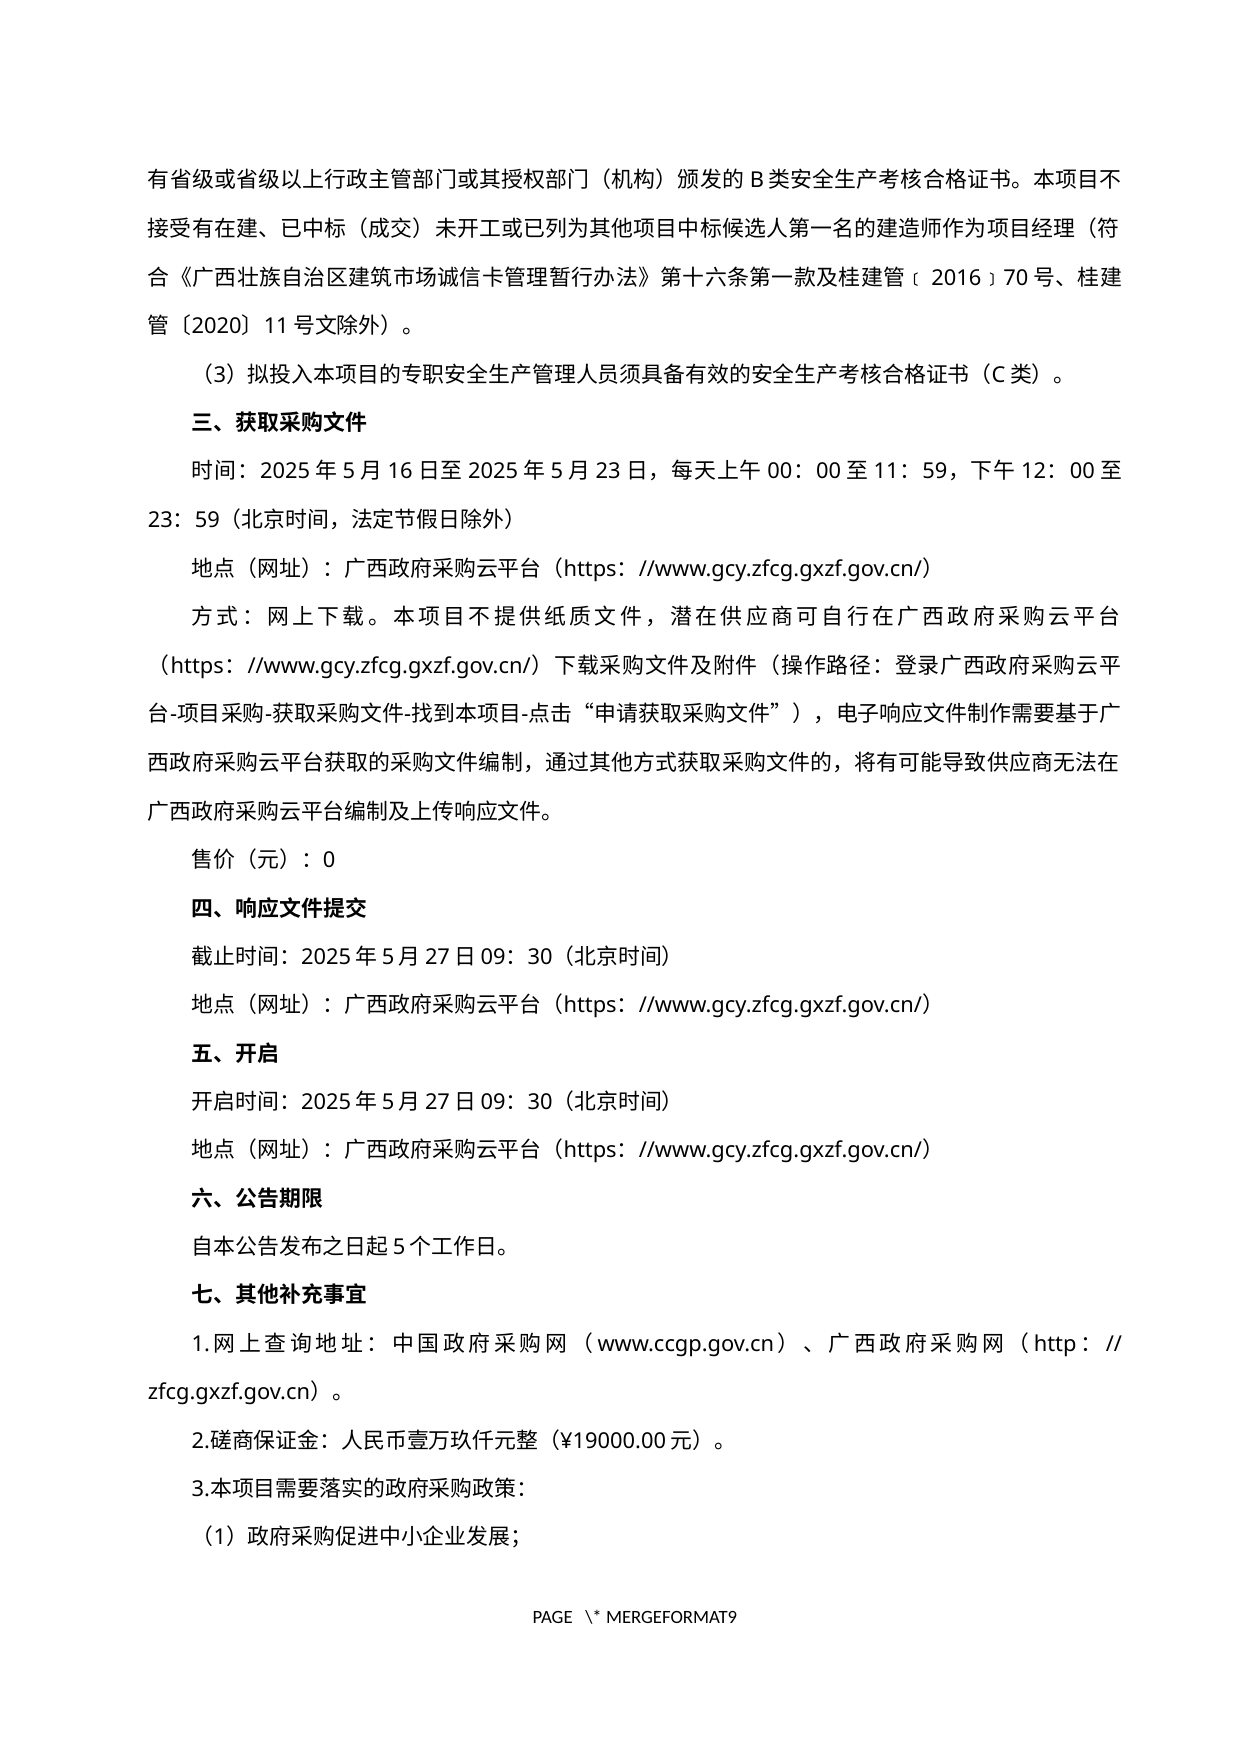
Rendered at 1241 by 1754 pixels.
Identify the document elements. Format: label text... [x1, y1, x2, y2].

text 四、响应文件提交 [148, 890, 1122, 923]
text 时间：2025年5月16日至2025年5月23日，每天上午00：00至11：59，下午12：00至23：59（北京时间，法定节假日除外） [148, 453, 1122, 534]
text 五、开启 [148, 1035, 1122, 1068]
text 方式：网上下载。本项目不提供纸质文件，潜在供应商可自行在广西政府采购云平台（https：//www.gcy.zfcg.gxzf.gov.cn/）下载采购文件及附件（操作路径：登录广西政府采购云平台-项目采购-获取采购文件-找到本项目-点击“申请获取采购文件”），电子响应文件制作需要基于广西政府采购云平台获取的采购文件编制，通过其他方式获取采购文件的，将有可能导致供应商无法在广西政府采购云平台编制及上传响应文件。 [148, 599, 1122, 826]
text 三、获取采购文件 [148, 405, 1122, 437]
text 七、其他补充事宜 [148, 1277, 1122, 1309]
text 自本公告发布之日起5个工作日。 [148, 1229, 1122, 1261]
text （1）政府采购促进中小企业发展； [148, 1519, 1122, 1552]
text 地点（网址）：广西政府采购云平台（https：//www.gcy.zfcg.gxzf.gov.cn/） [148, 550, 1122, 583]
text 开启时间：2025年5月27日09：30（北京时间） [148, 1084, 1122, 1116]
text 1.网上查询地址：中国政府采购网（www.ccgp.gov.cn）、广西政府采购网（http：//zfcg.gxzf.gov.cn）。 [148, 1325, 1122, 1407]
text 地点（网址）：广西政府采购云平台（https：//www.gcy.zfcg.gxzf.gov.cn/） [148, 987, 1122, 1019]
text 2.磋商保证金：人民币壹万玖仟元整（¥19000.00元）。 [148, 1422, 1122, 1455]
text （3）拟投入本项目的专职安全生产管理人员须具备有效的安全生产考核合格证书（C类）。 [148, 357, 1122, 389]
text 售价（元）：0 [148, 842, 1122, 874]
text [148, 162, 1122, 341]
text 六、公告期限 [148, 1180, 1122, 1213]
text 截止时间：2025年5月27日09：30（北京时间） [148, 939, 1122, 971]
text 地点（网址）：广西政府采购云平台（https：//www.gcy.zfcg.gxzf.gov.cn/） [148, 1132, 1122, 1164]
text 3.本项目需要落实的政府采购政策： [148, 1471, 1122, 1503]
